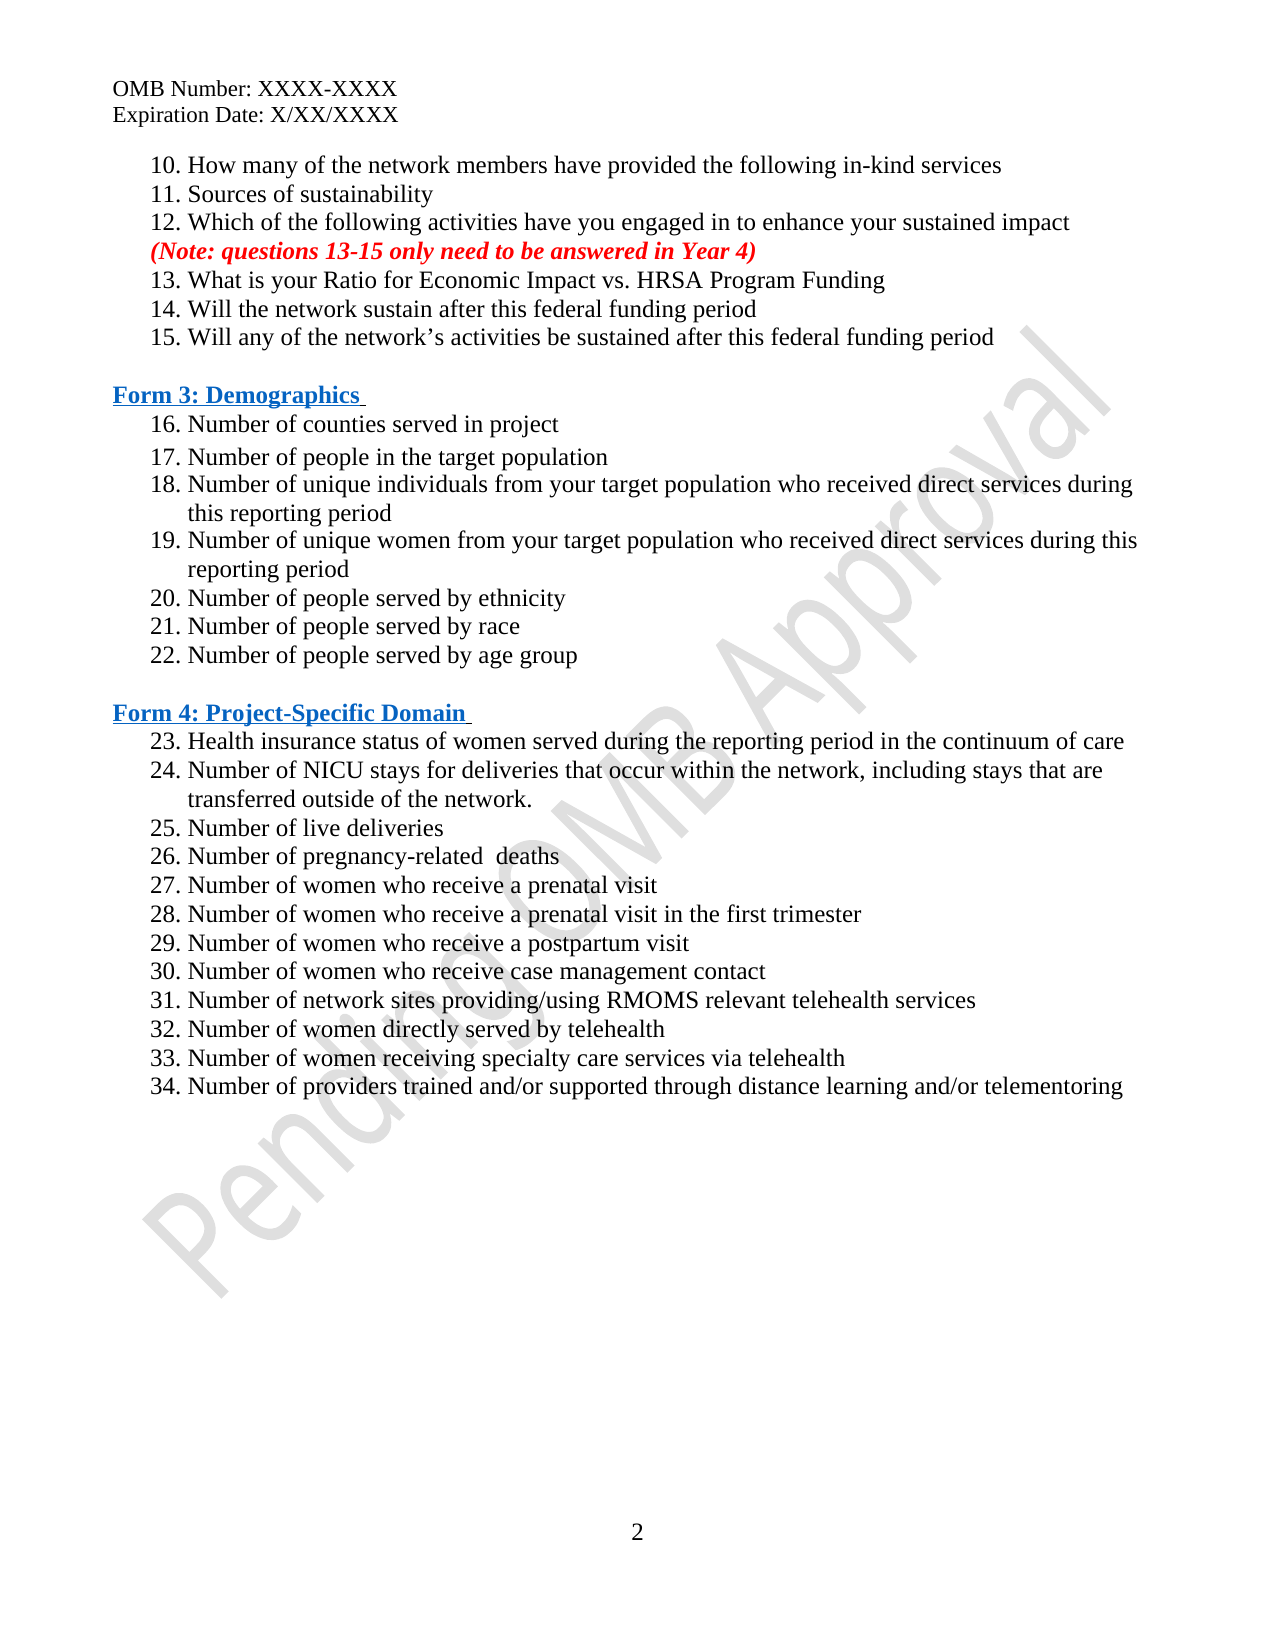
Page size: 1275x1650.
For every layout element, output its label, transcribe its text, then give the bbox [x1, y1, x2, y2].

list Will any of the network’s activities be sustained after this federal funding period [150, 322, 1162, 351]
list Health insurance status of women served during the reporting period in the continuum of care [150, 726, 1162, 755]
list Number of women directly served by telehealth [150, 1014, 1162, 1043]
list Number of women who receive a postpartum visit [150, 928, 1162, 956]
list What is your Ratio for Economic Impact vs. HRSA Program Funding [150, 265, 1162, 294]
list Number of unique individuals from your target population who received direct services during this reporting period [150, 471, 1162, 527]
list Number of NICU stays for deliveries that occur within the network, including stays that are transferred outside of the network. [150, 755, 1162, 813]
list Number of women who receive a prenatal visit in the first trimester [150, 899, 1162, 928]
text Form 3: Demographics [112, 380, 1162, 409]
list Number of people served by race [150, 611, 1162, 640]
list Sources of sustainability [150, 179, 1162, 207]
list Number of women who receive case management contact [150, 956, 1162, 985]
text (Note: questions 13-15 only need to be answered in Year 4) [150, 236, 1162, 265]
list Number of women who receive a prenatal visit [150, 870, 1162, 899]
list Will the network sustain after this federal funding period [150, 294, 1162, 322]
list Number of women receiving specialty care services via telehealth [150, 1043, 1162, 1071]
list Number of unique women from your target population who received direct services during this reporting period [150, 527, 1162, 583]
list Number of people served by age group [150, 640, 1162, 669]
list Number of pregnancy-related deaths [150, 841, 1162, 870]
list Number of providers trained and/or supported through distance learning and/or telementoring [150, 1071, 1162, 1100]
list Number of network sites providing/using RMOMS relevant telehealth services [150, 985, 1162, 1014]
list Number of people in the target population [150, 442, 1162, 471]
list Number of counties served in project [150, 409, 1162, 437]
list Number of people served by ethnicity [150, 583, 1162, 611]
list Number of live deliveries [150, 813, 1162, 841]
text Form 4: Project-Specific Domain [112, 698, 1162, 726]
list Which of the following activities have you engaged in to enhance your sustained impact [150, 207, 1162, 236]
list How many of the network members have provided the following in-kind services [150, 150, 1162, 179]
